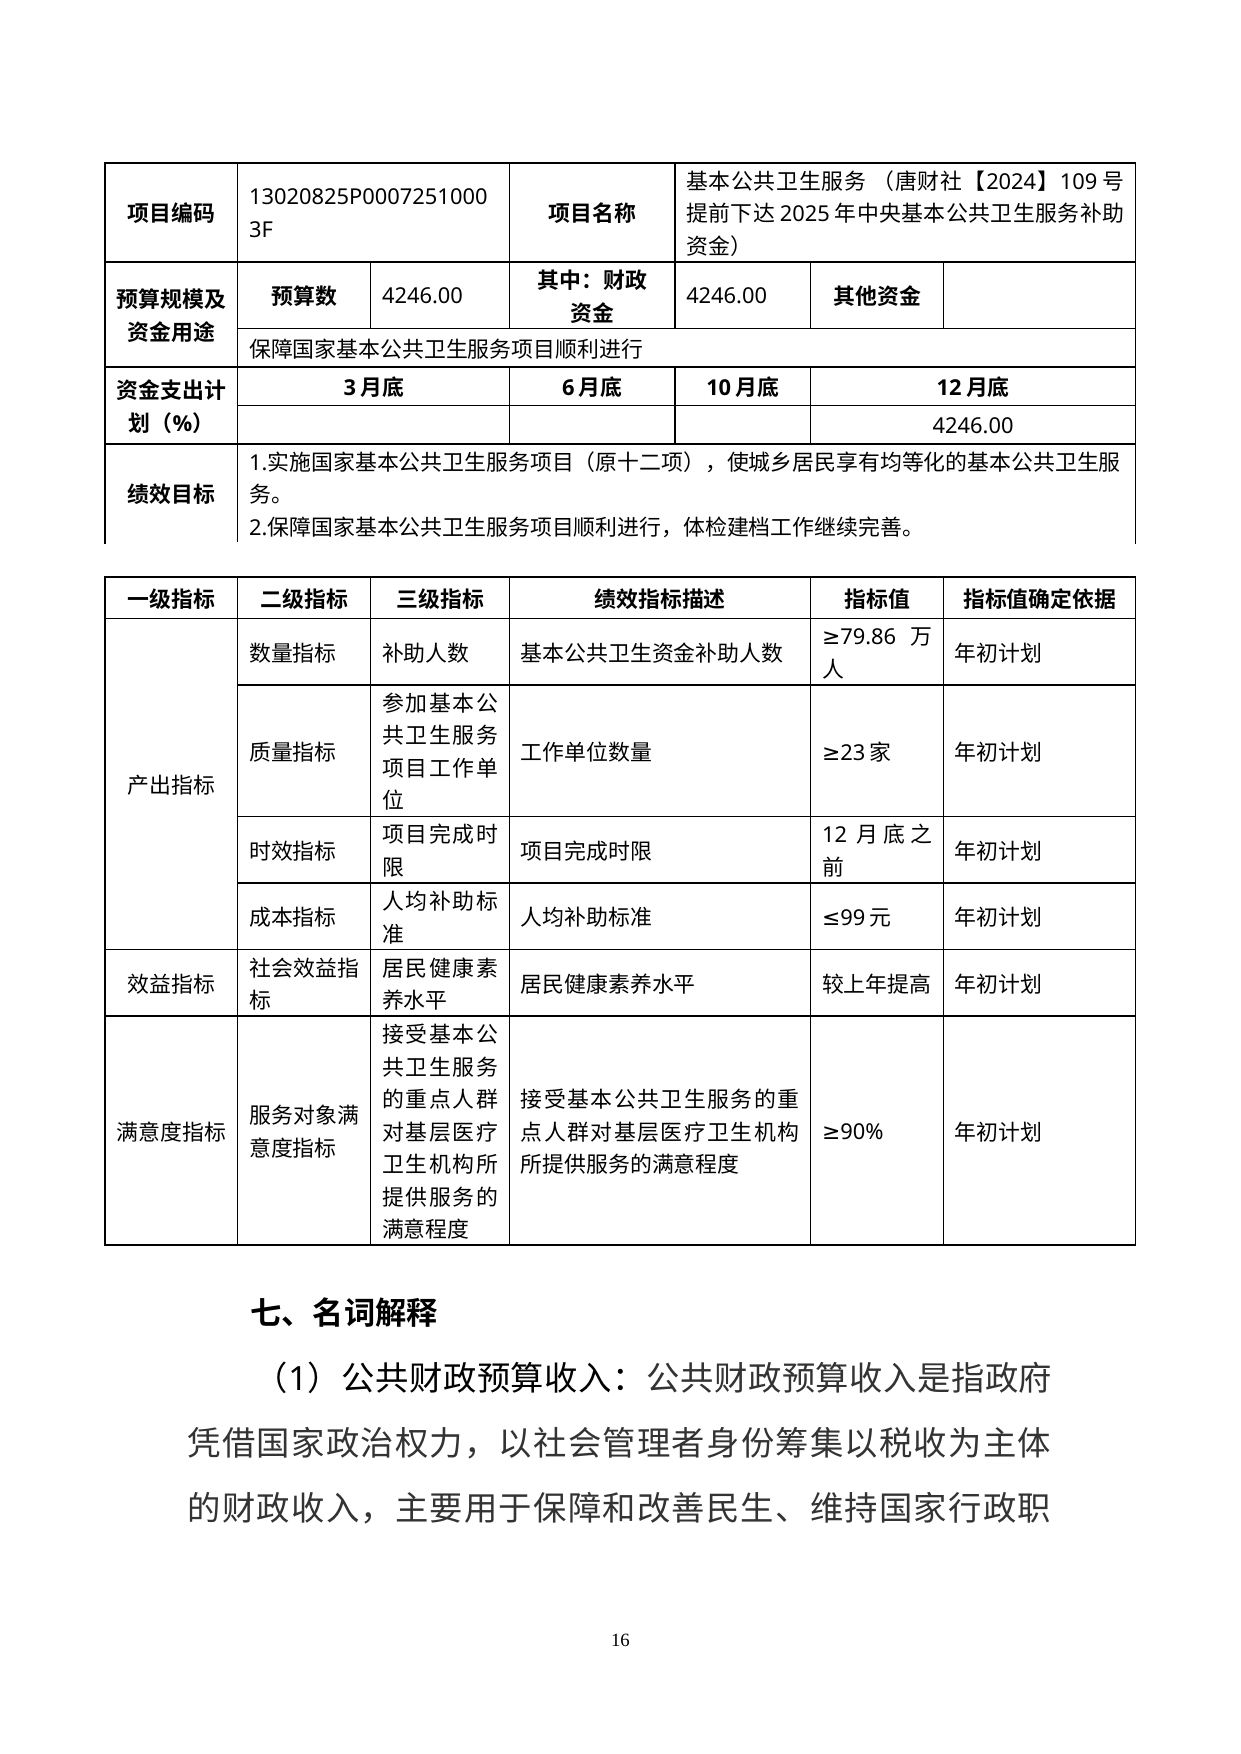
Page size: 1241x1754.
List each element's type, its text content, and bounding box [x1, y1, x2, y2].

table_cell 6月底 [510, 368, 674, 404]
table_cell [944, 263, 1135, 328]
table_cell 年初计划 [944, 1017, 1135, 1244]
table_cell 年初计划 [944, 950, 1135, 1015]
table_cell 其中：财政 资金 [510, 263, 674, 328]
table_header 三级指标 [371, 578, 509, 617]
table_cell [676, 406, 810, 443]
table_cell 工作单位数量 [510, 686, 810, 816]
table_cell 12月底 [811, 368, 1135, 404]
table_cell 4246.00 [676, 263, 810, 328]
table_cell 较上年提高 [811, 950, 943, 1015]
table_cell 预算数 [238, 263, 370, 328]
table_cell 年初计划 [944, 884, 1135, 949]
table_cell 10月底 [676, 368, 810, 404]
table_cell 年初计划 [944, 817, 1135, 882]
table_cell 补助人数 [371, 619, 509, 684]
table_cell 其他资金 [811, 263, 943, 328]
table_header 二级指标 [238, 578, 370, 617]
table_cell [238, 406, 509, 443]
table_cell 12月底之前 [811, 817, 943, 882]
table_cell 年初计划 [944, 686, 1135, 816]
table_cell 绩效目标 [106, 445, 237, 542]
table_header 一级指标 [106, 578, 237, 617]
table_cell ≥23家 [811, 686, 943, 816]
table_cell 接受基本公共卫生服务的重点人群对基层医疗卫生机构所提供服务的满意程度 [510, 1017, 810, 1244]
text 七、名词解释 [187, 1278, 1053, 1343]
table_cell 接受基本公共卫生服务的重点人群对基层医疗卫生机构所提供服务的满意程度 [371, 1017, 509, 1244]
table_cell ≥79.86万人 [811, 619, 943, 684]
table_header 指标值确定依据 [944, 578, 1135, 617]
table_cell 满意度指标 [106, 1017, 237, 1244]
table_cell [510, 406, 674, 443]
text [187, 1343, 1053, 1538]
table_cell 居民健康素养水平 [371, 950, 509, 1015]
table_cell 项目名称 [510, 164, 674, 261]
table_cell 参加基本公共卫生服务项目工作单位 [371, 686, 509, 816]
table_cell 人均补助标准 [510, 884, 810, 949]
table_cell 质量指标 [238, 686, 370, 816]
table_cell 3月底 [238, 368, 509, 404]
table_cell 13020825P00072510003F [238, 164, 509, 261]
table_cell 项目完成时限 [371, 817, 509, 882]
table_cell 项目完成时限 [510, 817, 810, 882]
table_cell 4246.00 [811, 406, 1135, 443]
table_cell 数量指标 [238, 619, 370, 684]
table_cell 成本指标 [238, 884, 370, 949]
table_cell 人均补助标准 [371, 884, 509, 949]
table_cell 1.实施国家基本公共卫生服务项目（原十二项），使城乡居民享有均等化的基本公共卫生服务。 2.保障国家基本公共卫生服务项目顺利进行，体检建档工作继续完善。 [238, 445, 1135, 542]
table_cell 基本公共卫生资金补助人数 [510, 619, 810, 684]
table_header 指标值 [811, 578, 943, 617]
table_cell 服务对象满意度指标 [238, 1017, 370, 1244]
table_cell 预算规模及资金用途 [106, 263, 237, 366]
table_cell 社会效益指标 [238, 950, 370, 1015]
table_cell 年初计划 [944, 619, 1135, 684]
table_cell 保障国家基本公共卫生服务项目顺利进行 [238, 329, 1135, 366]
table_cell 居民健康素养水平 [510, 950, 810, 1015]
table_cell 资金支出计划（%） [106, 368, 237, 443]
table_cell 产出指标 [106, 619, 237, 949]
table_cell 效益指标 [106, 950, 237, 1015]
table_header 绩效指标描述 [510, 578, 810, 617]
table_cell 时效指标 [238, 817, 370, 882]
table_cell 项目编码 [106, 164, 237, 261]
table_cell ≥90% [811, 1017, 943, 1244]
table_cell ≤99元 [811, 884, 943, 949]
table_cell 4246.00 [371, 263, 509, 328]
table_cell 基本公共卫生服务 （唐财社【2024】109号提前下达2025年中央基本公共卫生服务补助资金） [676, 164, 1135, 261]
